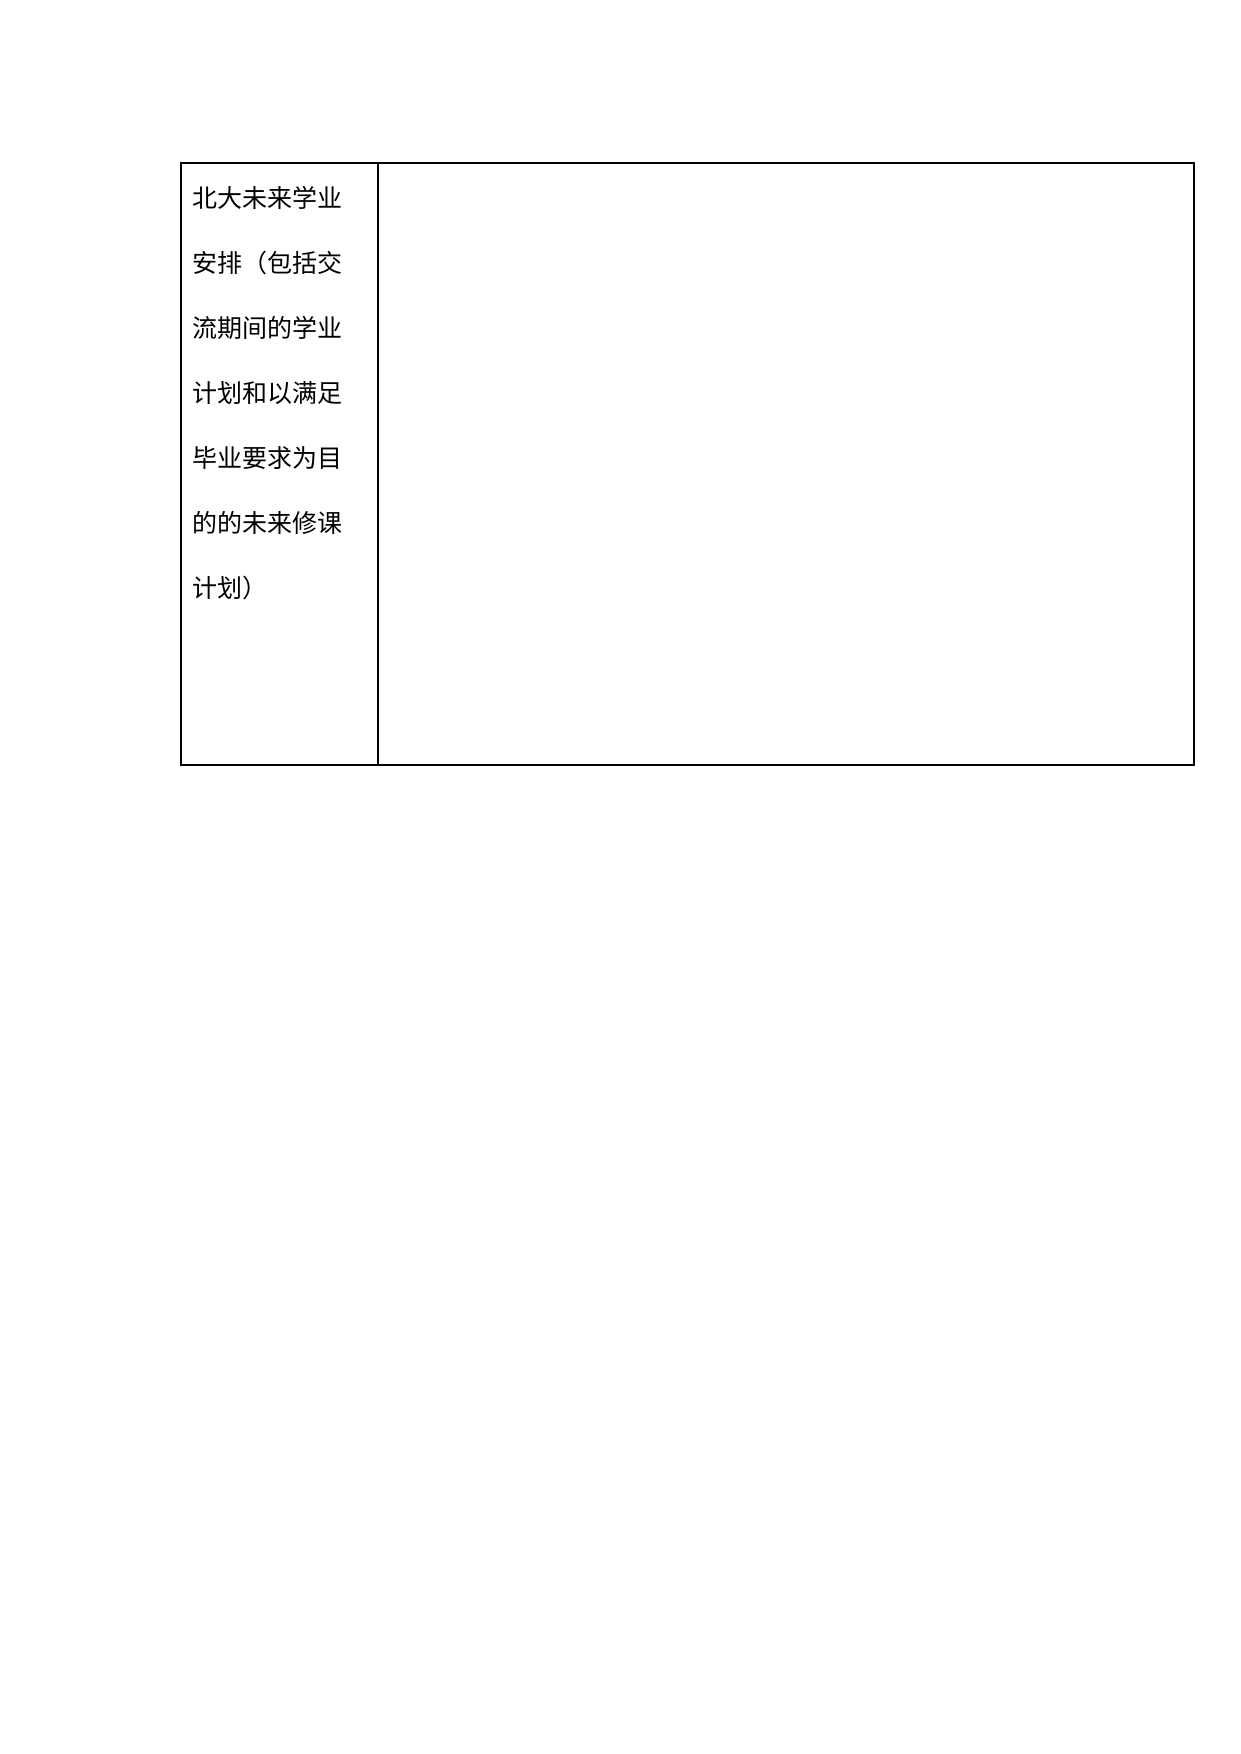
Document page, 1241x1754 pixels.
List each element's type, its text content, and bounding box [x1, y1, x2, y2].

table_cell [379, 164, 1193, 764]
table_cell 北大未来学业安排（包括交流期间的学业计划和以满足毕业要求为目的的未来修课计划） [182, 164, 377, 764]
